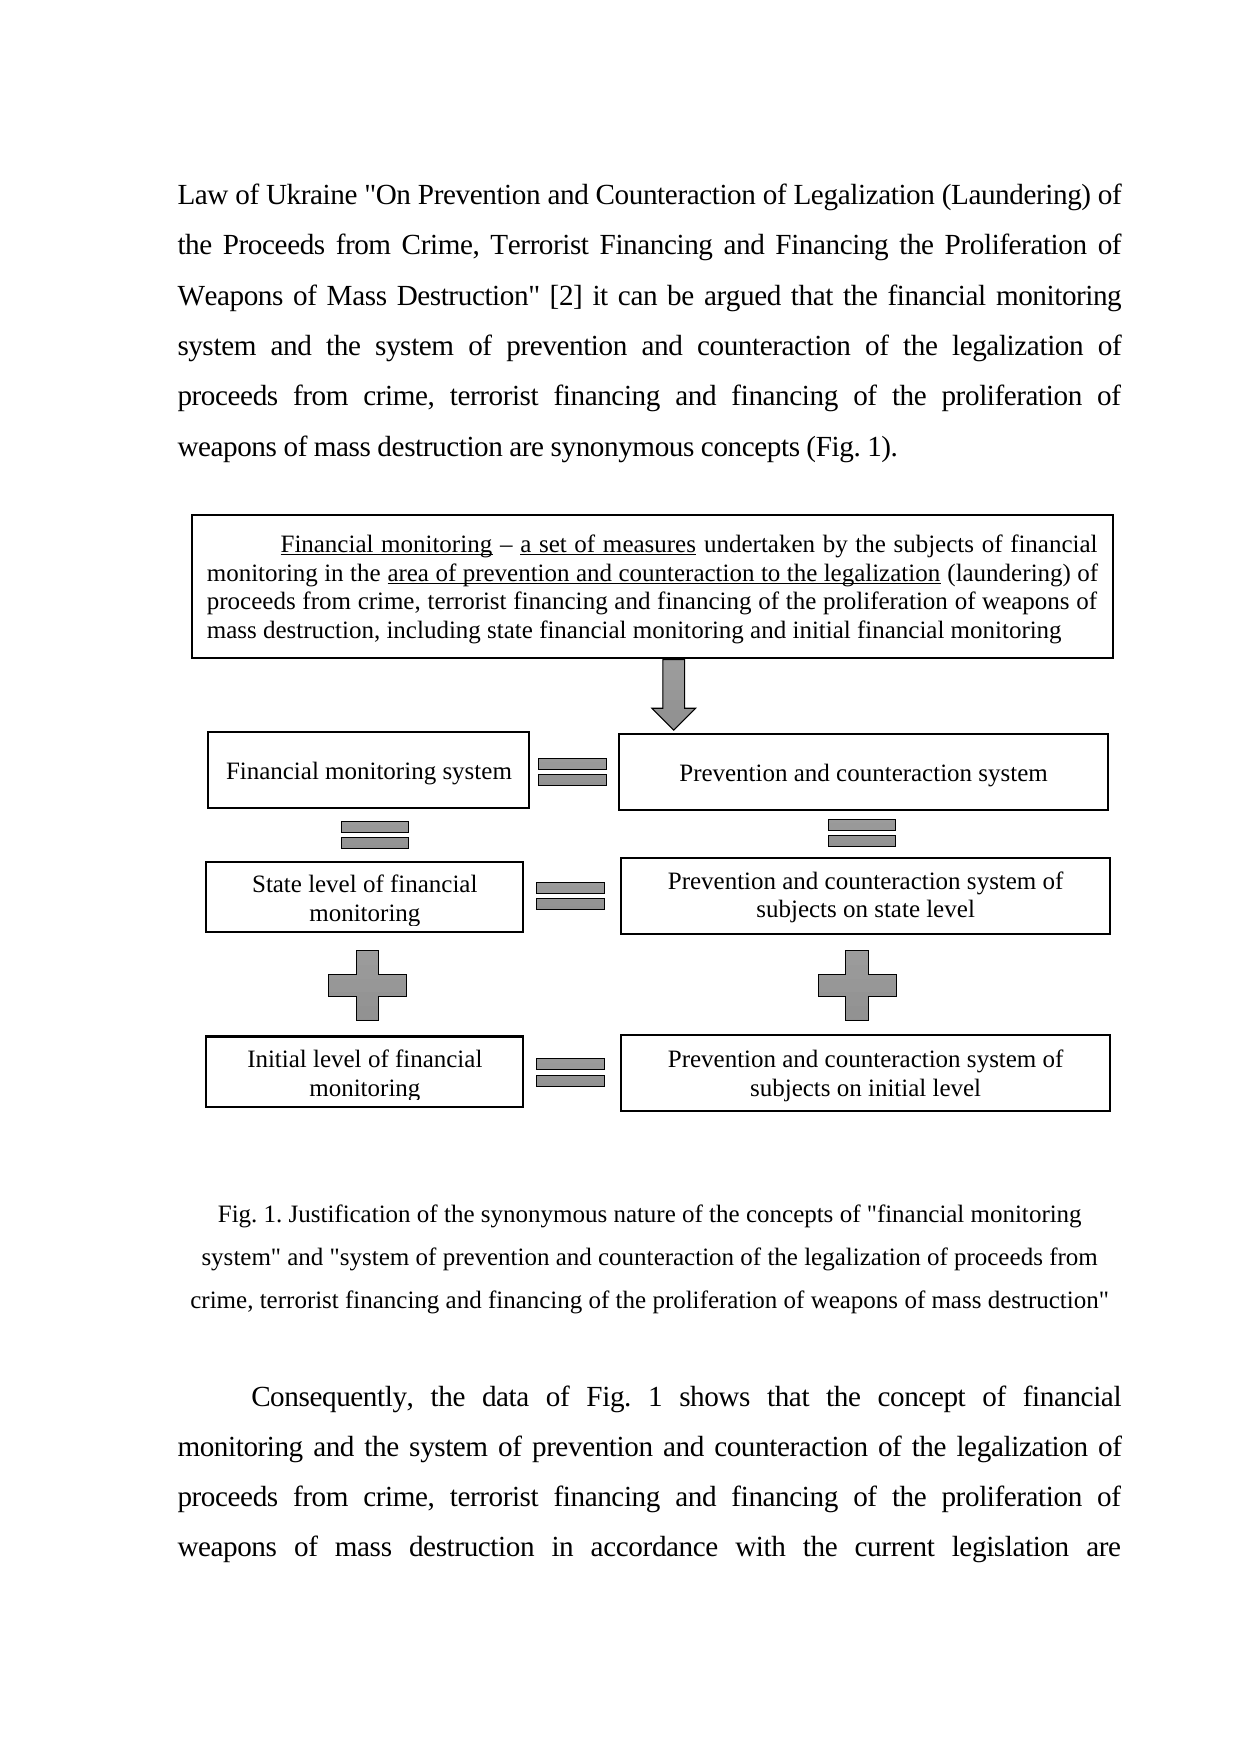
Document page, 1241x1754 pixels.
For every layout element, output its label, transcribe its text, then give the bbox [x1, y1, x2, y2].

list Fig. 1. Justification of the synonymous nature of the concepts of "financial monitoring system" and "system of prevention and counteraction of the legalization of proceeds from crime, terrorist financing and financing of the proliferation of weapons of mass destruction" [177, 1199, 1122, 1314]
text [177, 1379, 1122, 1563]
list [177, 177, 1122, 462]
